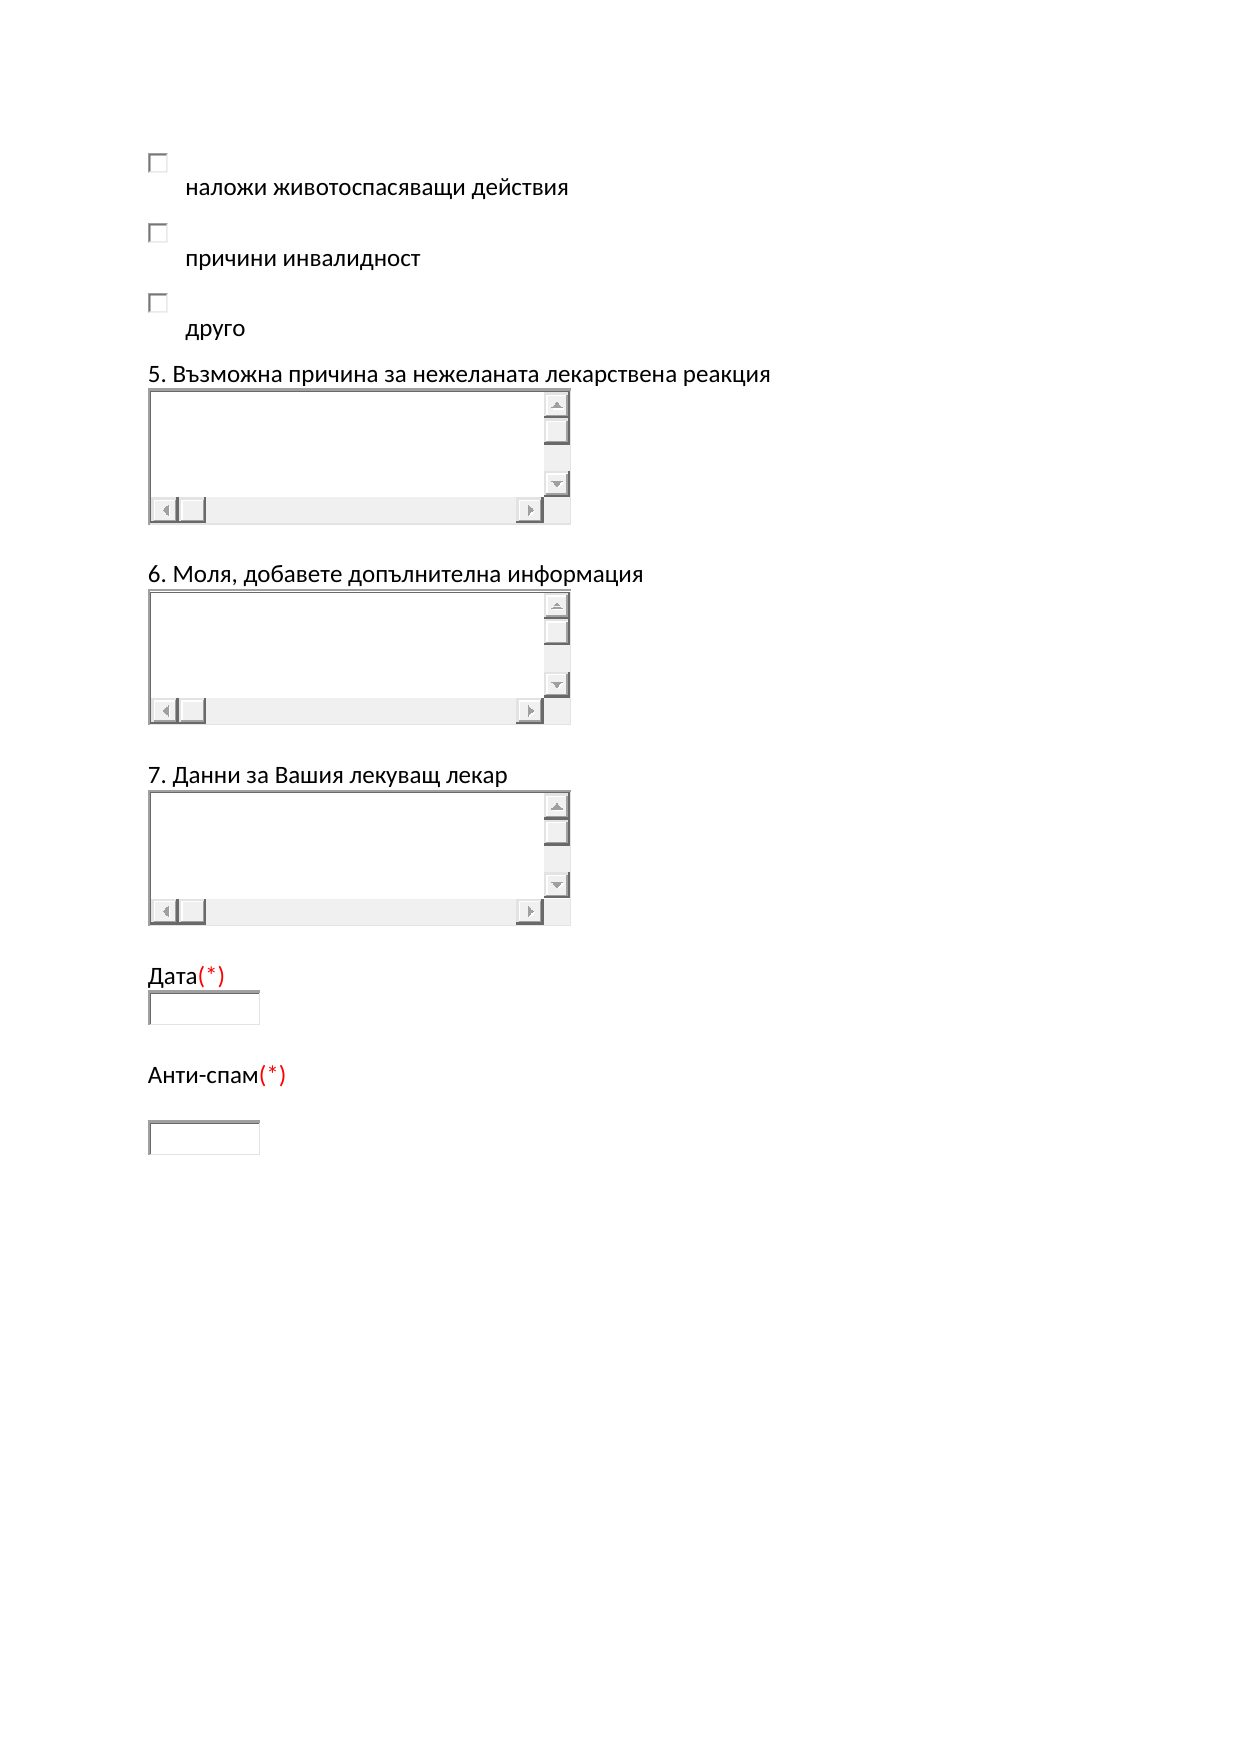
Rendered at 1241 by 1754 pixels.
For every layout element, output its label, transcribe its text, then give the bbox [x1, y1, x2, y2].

text Анти-спам(*) [148, 1059, 1093, 1090]
text 5. Възможна причина за нежеланата лекарствена реакция [148, 358, 1093, 388]
text друго [148, 288, 1093, 342]
text 7. Данни за Вашия лекуващ лекар [148, 759, 1093, 790]
text 6. Моля, добавете допълнителна информация [148, 558, 1093, 589]
text причини инвалидност [148, 218, 1093, 272]
text Дата(*) [148, 960, 1093, 990]
text наложи животоспасяващи действия [148, 148, 1093, 202]
